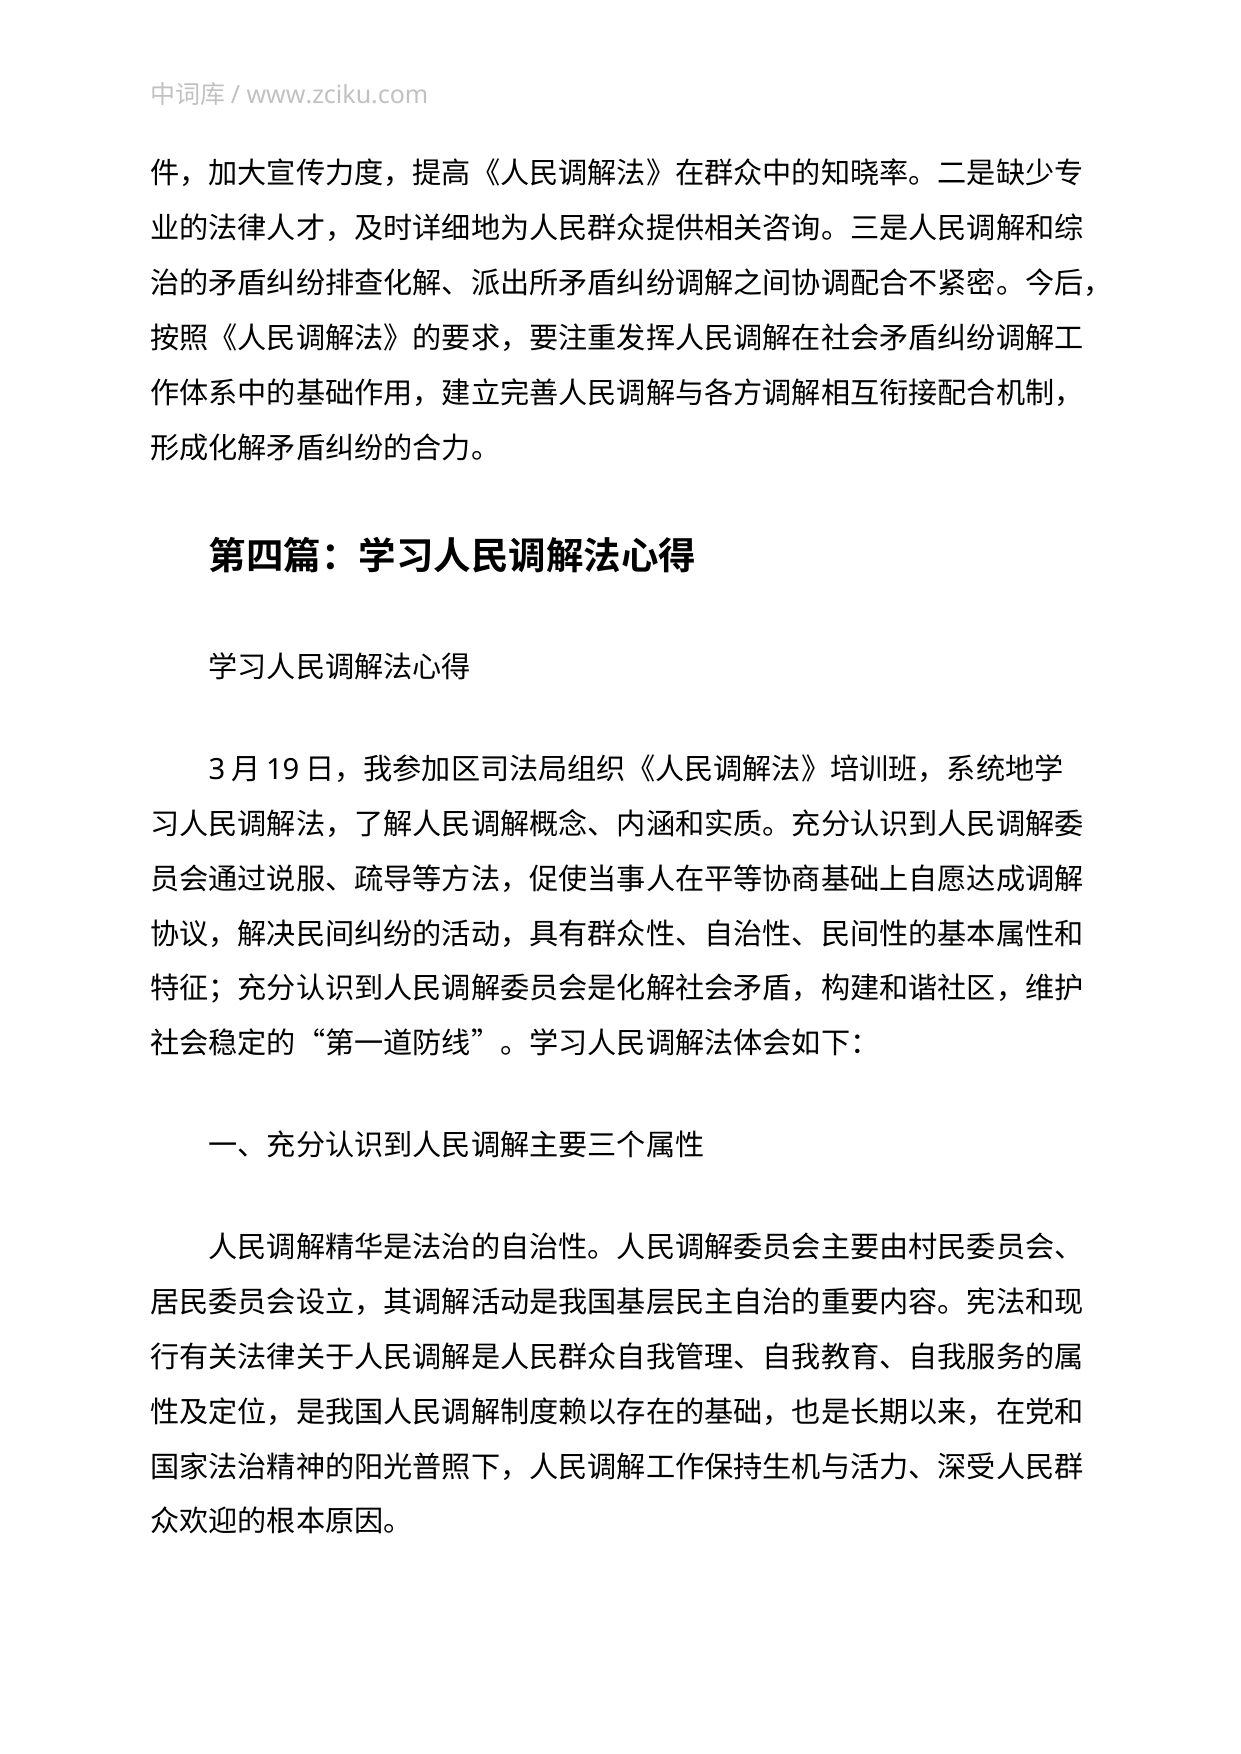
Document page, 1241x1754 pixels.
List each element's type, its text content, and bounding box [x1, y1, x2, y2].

text 人民调解精华是法治的自治性。人民调解委员会主要由村民委员会、居民委员会设立，其调解活动是我国基层民主自治的重要内容。宪法和现行有关法律关于人民调解是人民群众自我管理、自我教育、自我服务的属性及定位，是我国人民调解制度赖以存在的基础，也是长期以来，在党和国家法治精神的阳光普照下，人民调解工作保持生机与活力、深受人民群众欢迎的根本原因。 [150, 1223, 1090, 1540]
text 学习人民调解法心得 [150, 644, 1090, 686]
text 第四篇：学习人民调解法心得 [150, 526, 1090, 581]
text 3月19日，我参加区司法局组织《人民调解法》培训班，系统地学习人民调解法，了解人民调解概念、内涵和实质。充分认识到人民调解委员会通过说服、疏导等方法，促使当事人在平等协商基础上自愿达成调解协议，解决民间纠纷的活动，具有群众性、自治性、民间性的基本属性和特征；充分认识到人民调解委员会是化解社会矛盾，构建和谐社区，维护社会稳定的“第一道防线”。学习人民调解法体会如下： [150, 745, 1090, 1062]
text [150, 150, 1090, 467]
text 一、充分认识到人民调解主要三个属性 [150, 1122, 1090, 1164]
